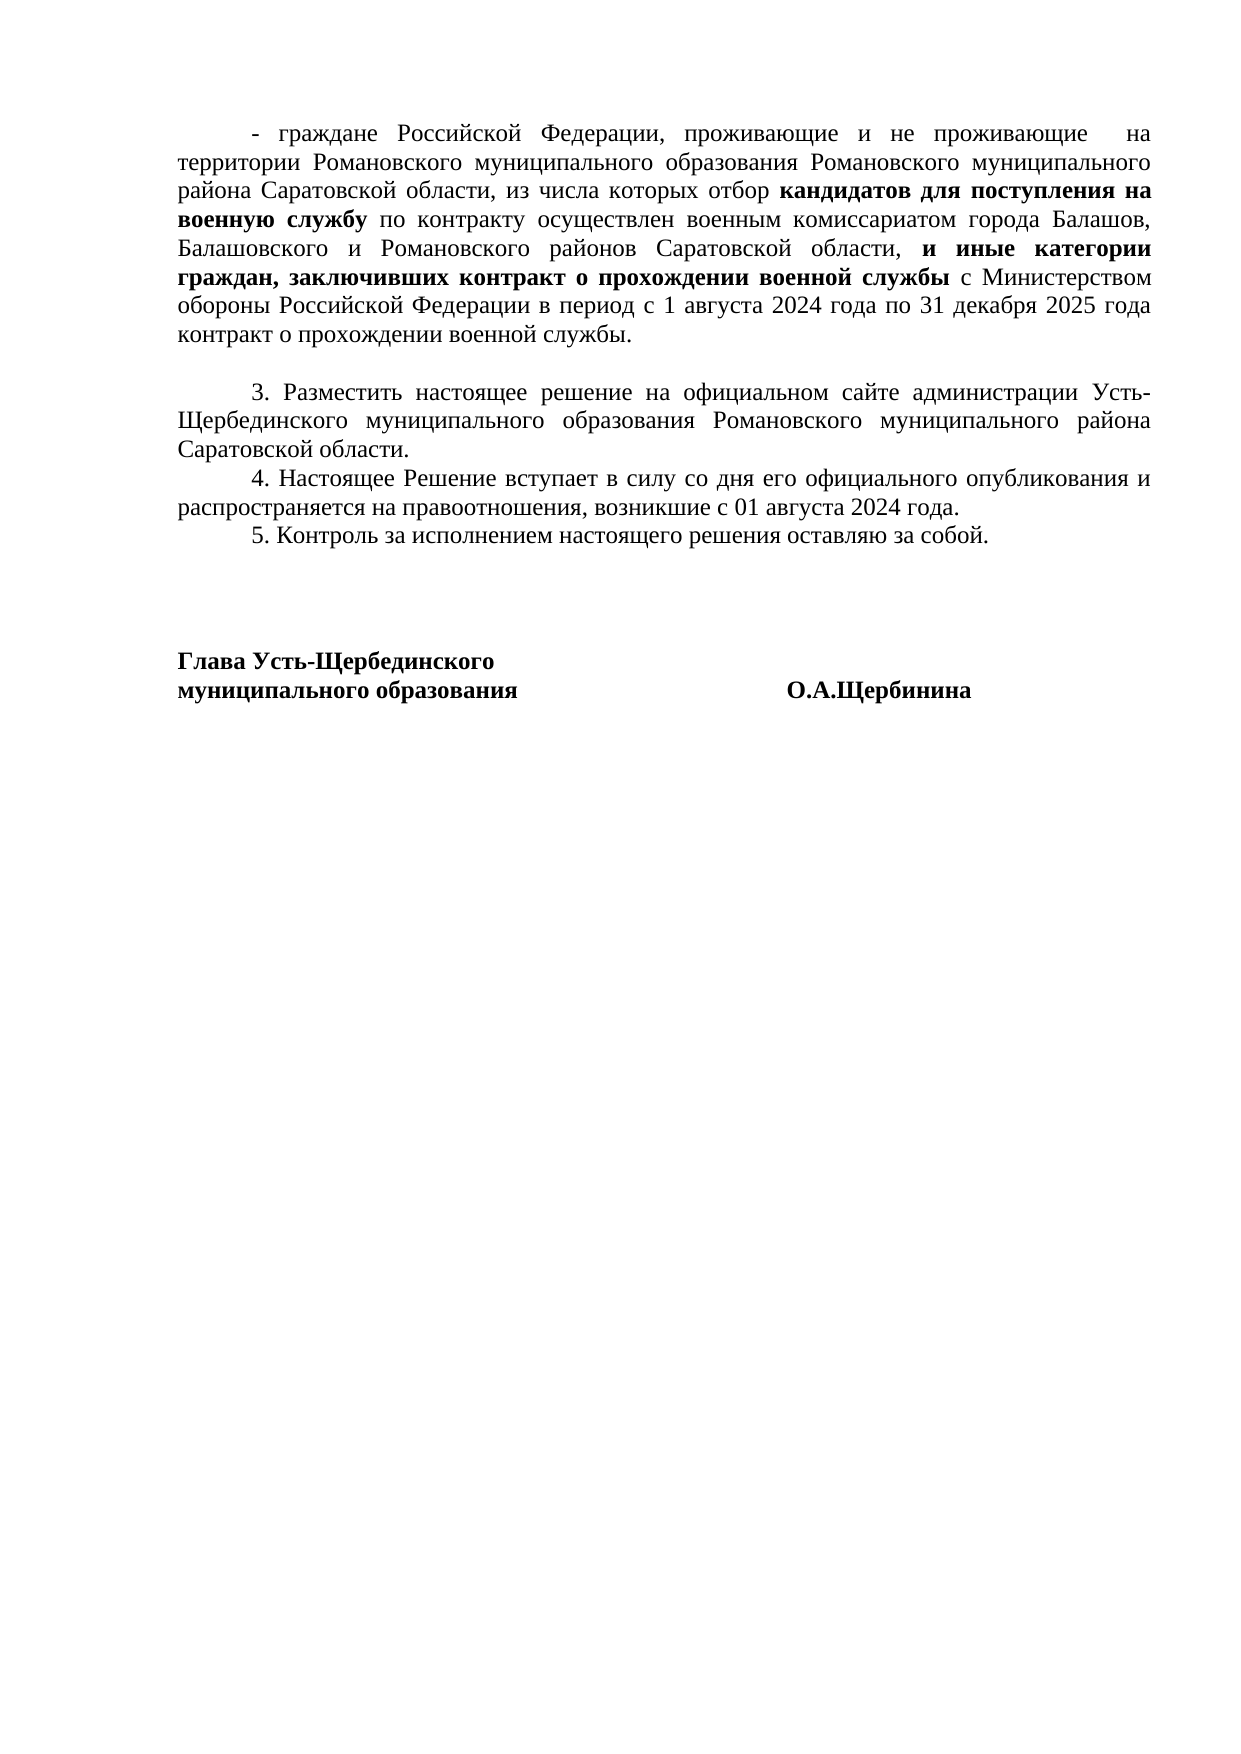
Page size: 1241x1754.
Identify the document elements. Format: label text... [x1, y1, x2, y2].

text - граждане Российской Федерации, проживающие и не проживающие на территории Романовского муниципального образования Романовского муниципального района Саратовской области, из числа которых отбор кандидатов для поступления на военную службу по контракту осуществлен военным комиссариатом города Балашов, Балашовского и Романовского районов Саратовской области, и иные категории граждан, заключивших контракт о прохождении военной службы с Министерством обороны Российской Федерации в период с 1 августа 2024 года по 31 декабря 2025 года контракт о прохождении военной службы. [177, 118, 1152, 348]
text 4. Настоящее Решение вступает в силу со дня его официального опубликования и распространяется на правоотношения, возникшие с 01 августа 2024 года. [177, 463, 1152, 521]
text 5. Контроль за исполнением настоящего решения оставляю за собой. [177, 521, 1152, 549]
text 3. Разместить настоящее решение на официальном сайте администрации Усть-Щербединского муниципального образования Романовского муниципального района Саратовской области. [177, 377, 1152, 463]
text Глава Усть-Щербединского [177, 646, 1152, 675]
text муниципального образования О.А.Щербинина [177, 675, 1152, 704]
